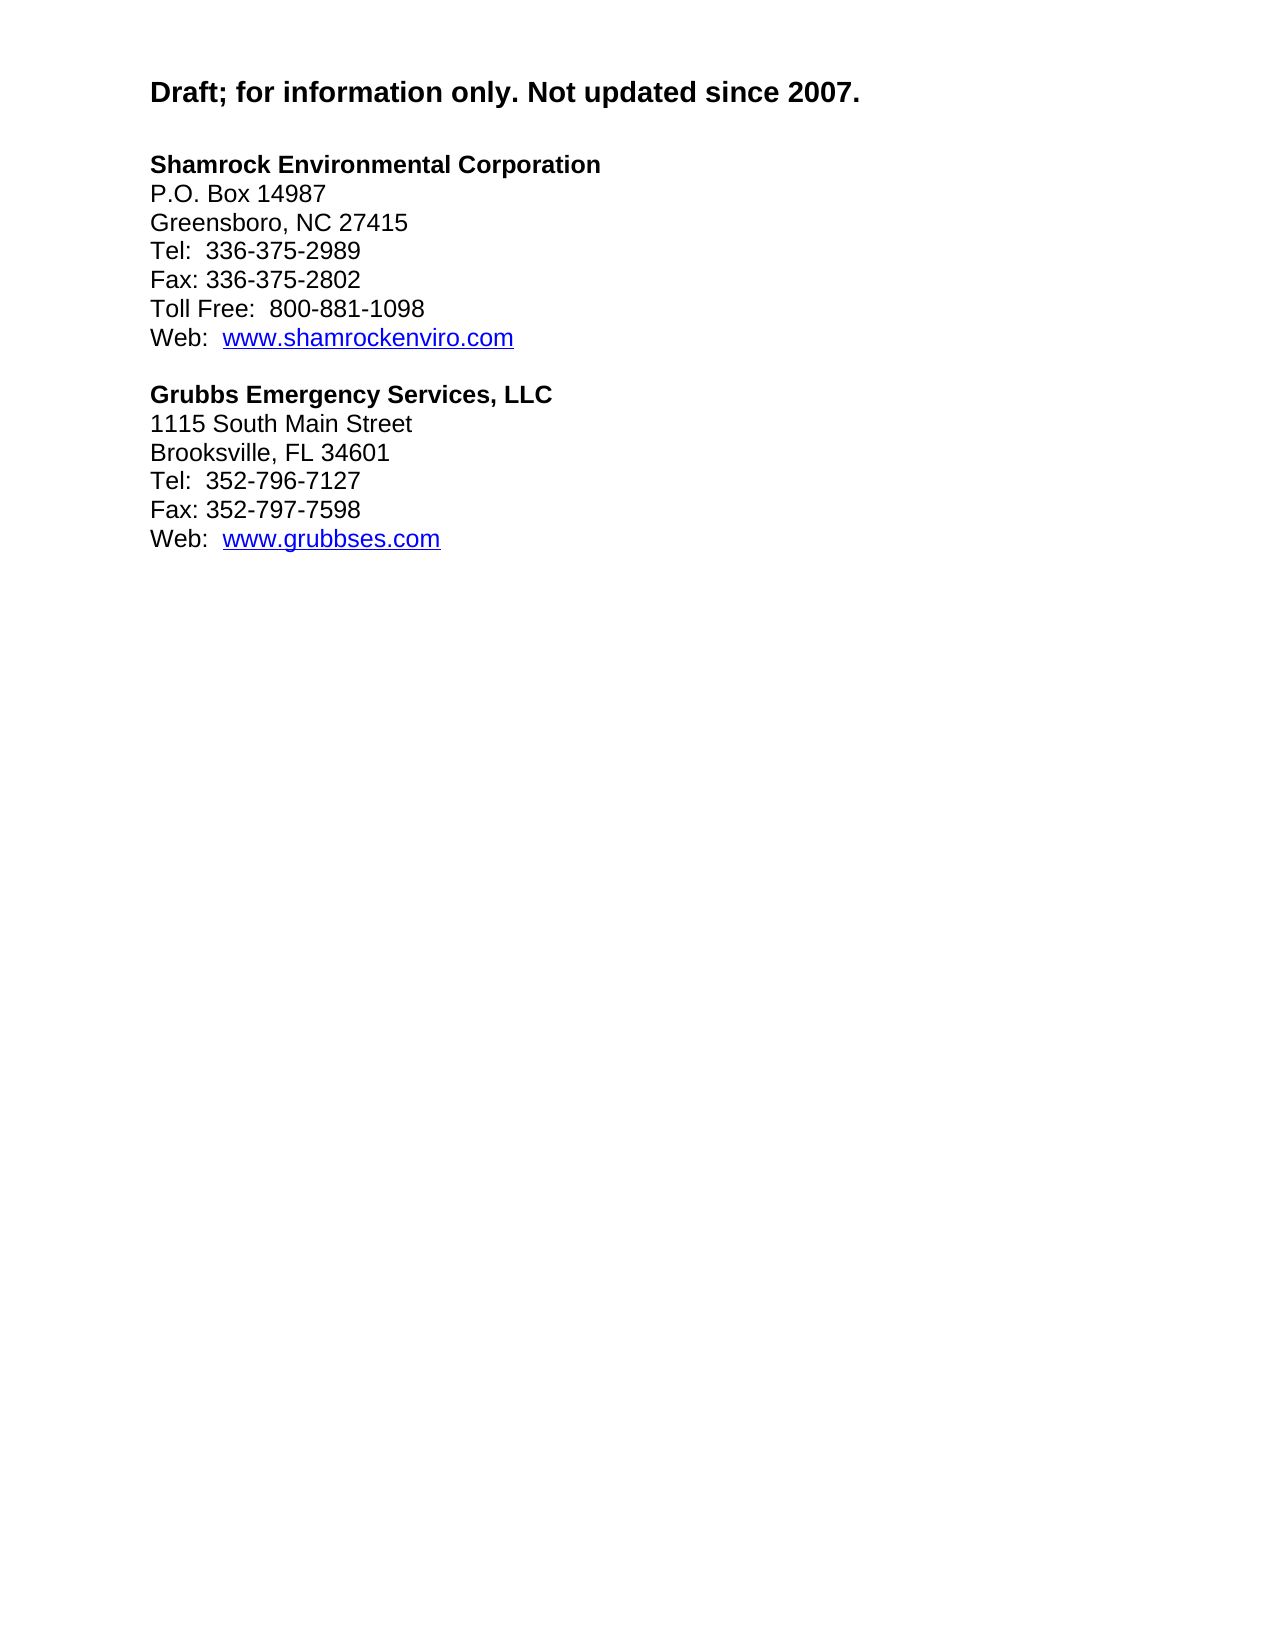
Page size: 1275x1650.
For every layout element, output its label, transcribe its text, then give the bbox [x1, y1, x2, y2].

text Brooksville, FL 34601 [150, 437, 1125, 466]
subtitle Shamrock Environmental Corporation [150, 150, 1125, 179]
text Fax: 336-375-2802 [150, 265, 1125, 294]
text Toll Free: 800-881-1098 [150, 294, 1125, 322]
text Greensboro, NC 27415 [150, 207, 1125, 236]
text Web: www.grubbses.com [150, 524, 1125, 552]
text 1115 South Main Street [150, 409, 1125, 437]
text P.O. Box 14987 [150, 179, 1125, 207]
text Tel: 336-375-2989 [150, 236, 1125, 265]
text Fax: 352-797-7598 [150, 495, 1125, 524]
text Tel: 352-796-7127 [150, 466, 1125, 495]
text Grubbs Emergency Services, LLC [150, 380, 1125, 409]
text Web: www.shamrockenviro.com [150, 322, 1125, 351]
